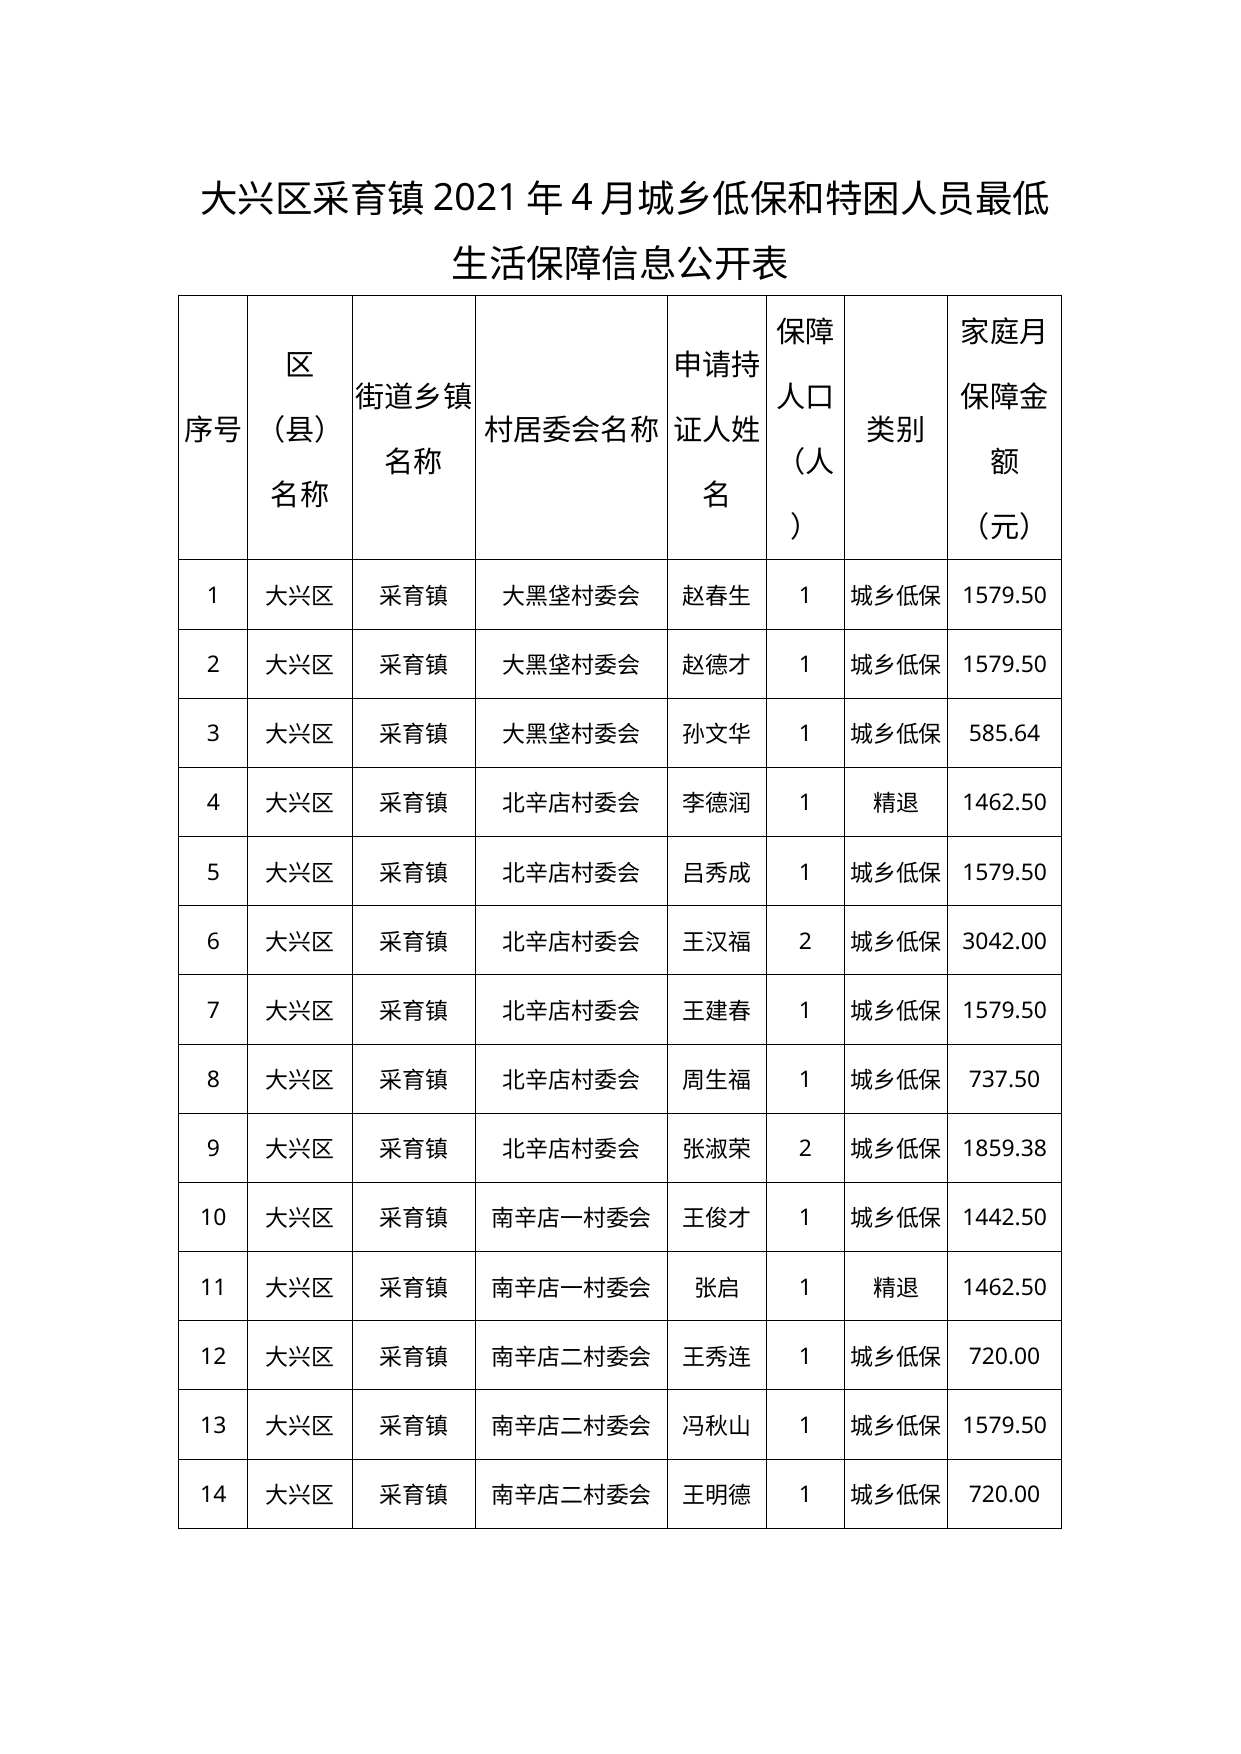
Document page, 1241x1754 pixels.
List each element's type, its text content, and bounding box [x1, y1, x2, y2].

table_cell 采育镇 [353, 1390, 475, 1458]
table_cell 城乡低保 [845, 1045, 947, 1113]
table_cell 5 [179, 837, 247, 905]
table_cell 保障人口（人） [767, 296, 844, 559]
table_cell 南辛店二村委会 [476, 1321, 667, 1389]
table_cell 城乡低保 [845, 1321, 947, 1389]
table_cell 王俊才 [668, 1183, 766, 1251]
table_cell 1 [767, 1183, 844, 1251]
table_cell 1 [767, 699, 844, 767]
table_cell 赵春生 [668, 560, 766, 628]
table_cell 1 [767, 1460, 844, 1528]
table_cell 城乡低保 [845, 906, 947, 974]
table_cell 城乡低保 [845, 837, 947, 905]
table_cell 10 [179, 1183, 247, 1251]
table_cell 王建春 [668, 975, 766, 1043]
table_cell 北辛店村委会 [476, 837, 667, 905]
table_cell 城乡低保 [845, 1183, 947, 1251]
table_cell 采育镇 [353, 906, 475, 974]
table_cell 南辛店一村委会 [476, 1252, 667, 1320]
table_cell 9 [179, 1114, 247, 1182]
table_cell 1 [767, 1390, 844, 1458]
table_cell 采育镇 [353, 975, 475, 1043]
table_cell 街道乡镇名称 [353, 296, 475, 559]
table_cell 大兴区 [248, 975, 352, 1043]
table_cell 北辛店村委会 [476, 768, 667, 836]
table_cell 采育镇 [353, 699, 475, 767]
table_cell 1462.50 [948, 768, 1061, 836]
table_cell 城乡低保 [845, 1114, 947, 1182]
table_cell 城乡低保 [845, 699, 947, 767]
table_cell 王汉福 [668, 906, 766, 974]
table_cell 采育镇 [353, 1460, 475, 1528]
table_cell 1 [767, 630, 844, 698]
table_cell 采育镇 [353, 1045, 475, 1113]
table_cell 8 [179, 1045, 247, 1113]
table_cell 12 [179, 1321, 247, 1389]
table_cell 1 [767, 837, 844, 905]
table_cell 序号 [179, 296, 247, 559]
table_cell 张启 [668, 1252, 766, 1320]
table_cell 1 [767, 560, 844, 628]
table_cell 1579.50 [948, 560, 1061, 628]
table_cell 城乡低保 [845, 1460, 947, 1528]
table_cell 大兴区 [248, 1045, 352, 1113]
table_cell 1 [767, 1252, 844, 1320]
table_cell 采育镇 [353, 1321, 475, 1389]
table_cell 1 [179, 560, 247, 628]
table_cell 2 [767, 1114, 844, 1182]
table_cell 申请持证人姓名 [668, 296, 766, 559]
table_cell 采育镇 [353, 1114, 475, 1182]
table_cell 1 [767, 975, 844, 1043]
table_cell 2 [767, 906, 844, 974]
table_cell 720.00 [948, 1321, 1061, 1389]
table_cell 北辛店村委会 [476, 1114, 667, 1182]
table_cell 采育镇 [353, 560, 475, 628]
table_cell 大兴区 [248, 1390, 352, 1458]
table_cell 北辛店村委会 [476, 975, 667, 1043]
table_cell 区（县）名称 [248, 296, 352, 559]
table_cell 孙文华 [668, 699, 766, 767]
table_cell 720.00 [948, 1460, 1061, 1528]
table_cell 采育镇 [353, 630, 475, 698]
table_cell 北辛店村委会 [476, 906, 667, 974]
table_cell 城乡低保 [845, 630, 947, 698]
table_cell 吕秀成 [668, 837, 766, 905]
table_cell 1579.50 [948, 837, 1061, 905]
table_cell 城乡低保 [845, 1390, 947, 1458]
table_cell 13 [179, 1390, 247, 1458]
table_cell 737.50 [948, 1045, 1061, 1113]
table_cell 大兴区 [248, 1321, 352, 1389]
table_cell 家庭月保障金额（元） [948, 296, 1061, 559]
table_cell 1859.38 [948, 1114, 1061, 1182]
table_cell 采育镇 [353, 1252, 475, 1320]
table_cell 大黑垡村委会 [476, 560, 667, 628]
table_cell 王秀连 [668, 1321, 766, 1389]
table_cell 大兴区 [248, 1183, 352, 1251]
table_cell 精退 [845, 768, 947, 836]
table_cell 大黑垡村委会 [476, 630, 667, 698]
table_cell 11 [179, 1252, 247, 1320]
table_cell 大兴区 [248, 1252, 352, 1320]
table_cell 城乡低保 [845, 975, 947, 1043]
table_cell 大兴区 [248, 699, 352, 767]
table_cell 1 [767, 768, 844, 836]
table_cell 南辛店二村委会 [476, 1390, 667, 1458]
table_cell 大兴区 [248, 1114, 352, 1182]
table_cell 585.64 [948, 699, 1061, 767]
table_cell 采育镇 [353, 768, 475, 836]
table_header 大兴区采育镇2021年4月城乡低保和特困人员最低生活保障信息公开表 [179, 162, 1061, 295]
table_cell 3 [179, 699, 247, 767]
table_cell 大兴区 [248, 768, 352, 836]
table_cell 1462.50 [948, 1252, 1061, 1320]
table_cell 张淑荣 [668, 1114, 766, 1182]
table_cell 1442.50 [948, 1183, 1061, 1251]
table_cell 大兴区 [248, 630, 352, 698]
table_cell 1579.50 [948, 1390, 1061, 1458]
table_cell 南辛店一村委会 [476, 1183, 667, 1251]
table_cell 冯秋山 [668, 1390, 766, 1458]
table_cell 14 [179, 1460, 247, 1528]
table_cell 4 [179, 768, 247, 836]
table_cell 李德润 [668, 768, 766, 836]
table_cell 南辛店二村委会 [476, 1460, 667, 1528]
table_cell 1 [767, 1045, 844, 1113]
table_cell 周生福 [668, 1045, 766, 1113]
table_cell 3042.00 [948, 906, 1061, 974]
table_cell 大黑垡村委会 [476, 699, 667, 767]
table_cell 精退 [845, 1252, 947, 1320]
table_cell 王明德 [668, 1460, 766, 1528]
table_cell 6 [179, 906, 247, 974]
table_cell 村居委会名称 [476, 296, 667, 559]
table_cell 北辛店村委会 [476, 1045, 667, 1113]
table_cell 城乡低保 [845, 560, 947, 628]
table_cell 7 [179, 975, 247, 1043]
table_cell 大兴区 [248, 837, 352, 905]
table_cell 1579.50 [948, 975, 1061, 1043]
table_cell 采育镇 [353, 1183, 475, 1251]
table_cell 类别 [845, 296, 947, 559]
table_cell 2 [179, 630, 247, 698]
table_cell 采育镇 [353, 837, 475, 905]
table_cell 1579.50 [948, 630, 1061, 698]
table_cell 1 [767, 1321, 844, 1389]
table_cell 大兴区 [248, 1460, 352, 1528]
table_cell 赵德才 [668, 630, 766, 698]
table_cell 大兴区 [248, 560, 352, 628]
table_cell 大兴区 [248, 906, 352, 974]
